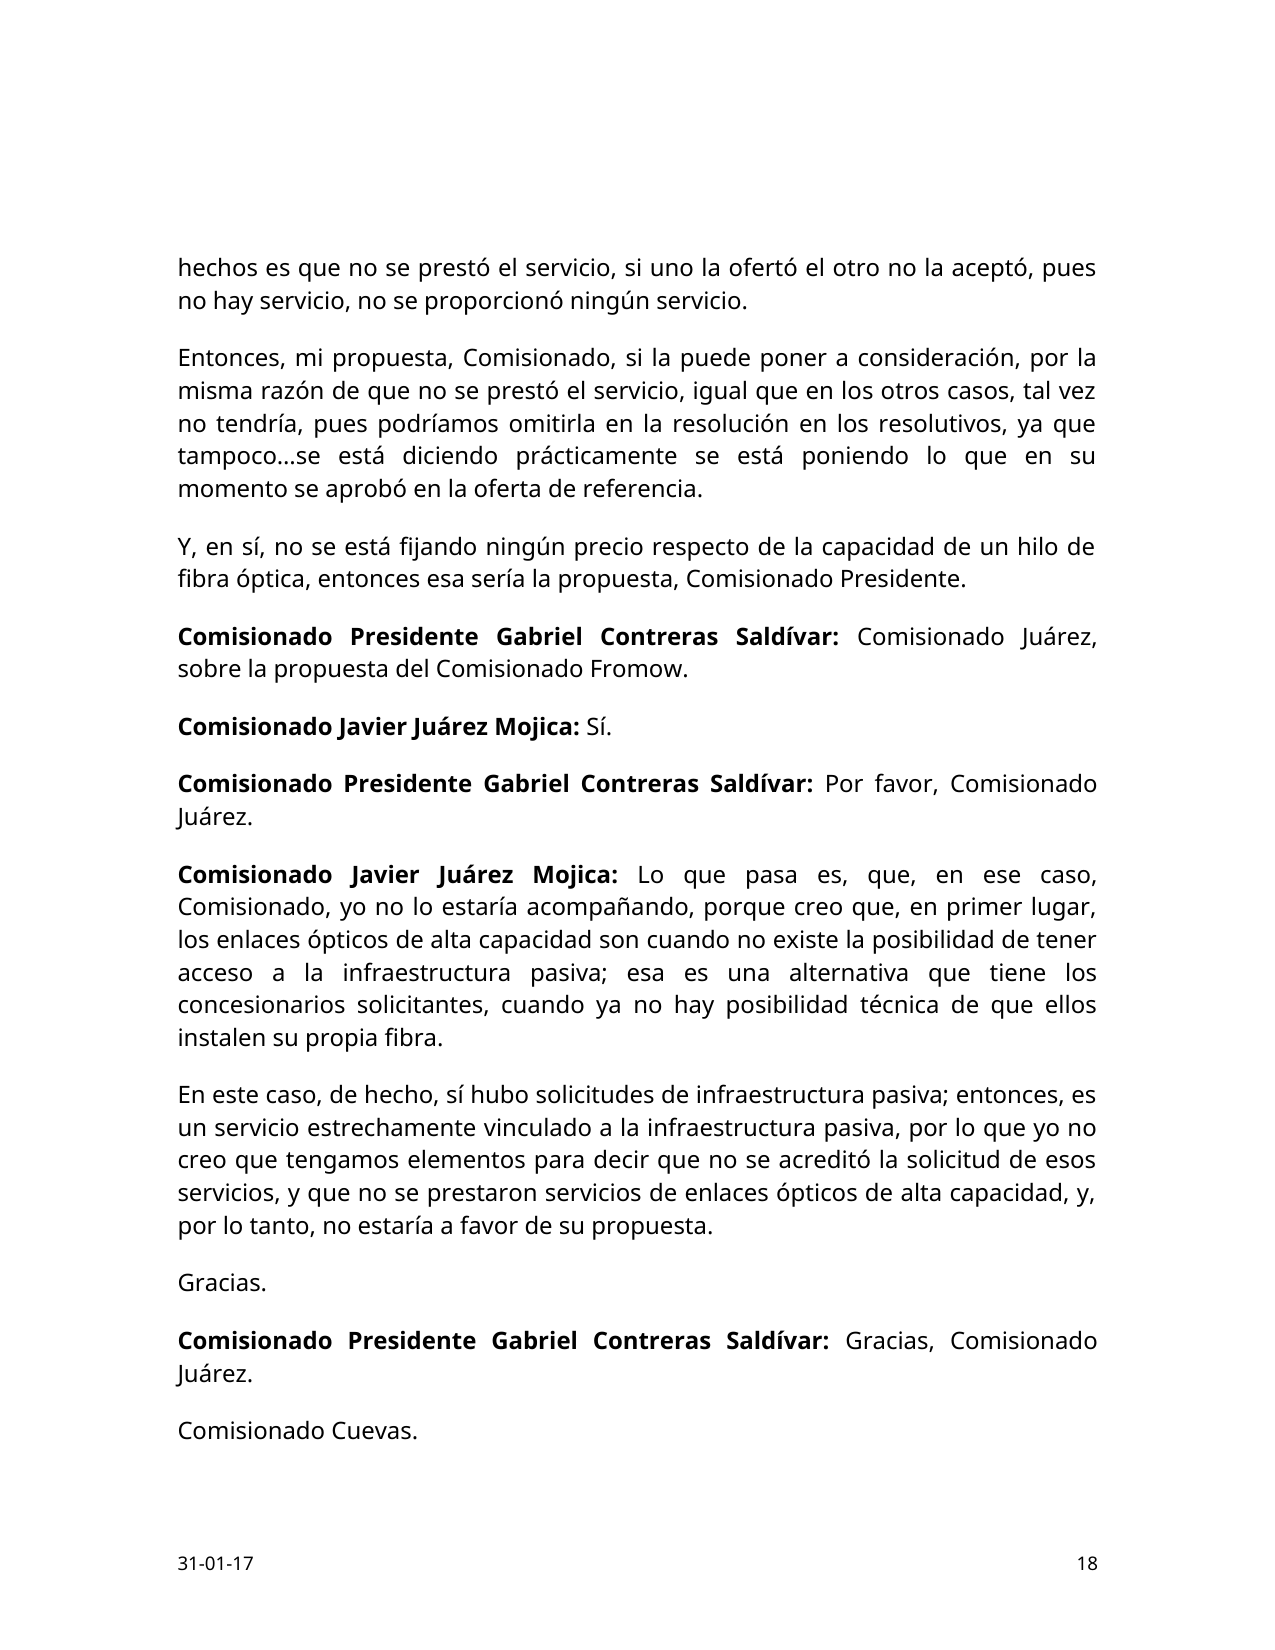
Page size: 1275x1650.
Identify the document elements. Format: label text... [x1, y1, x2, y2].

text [177, 251, 1098, 316]
text Comisionado Presidente Gabriel Contreras Saldívar: Por favor, Comisionado Juárez. [177, 767, 1098, 832]
text Comisionado Cuevas. [177, 1414, 1098, 1447]
text Comisionado Javier Juárez Mojica: Lo que pasa es, que, en ese caso, Comisionado, yo no lo estaría acompañando, porque creo que, en primer lugar, los enlaces ópticos de alta capacidad son cuando no existe la posibilidad de tener acceso a la infraestructura pasiva; esa es una alternativa que tiene los concesionarios solicitantes, cuando ya no hay posibilidad técnica de que ellos instalen su propia fibra. [177, 857, 1098, 1053]
text Comisionado Javier Juárez Mojica: Sí. [177, 710, 1098, 742]
text Gracias. [177, 1266, 1098, 1299]
text En este caso, de hecho, sí hubo solicitudes de infraestructura pasiva; entonces, es un servicio estrechamente vinculado a la infraestructura pasiva, por lo que yo no creo que tengamos elementos para decir que no se acreditó la solicitud de esos servicios, y que no se prestaron servicios de enlaces ópticos de alta capacidad, y, por lo tanto, no estaría a favor de su propuesta. [177, 1078, 1098, 1241]
text Y, en sí, no se está fijando ningún precio respecto de la capacidad de un hilo de fibra óptica, entonces esa sería la propuesta, Comisionado Presidente. [177, 529, 1098, 594]
text Comisionado Presidente Gabriel Contreras Saldívar: Gracias, Comisionado Juárez. [177, 1324, 1098, 1389]
text Entonces, mi propuesta, Comisionado, si la puede poner a consideración, por la misma razón de que no se prestó el servicio, igual que en los otros casos, tal vez no tendría, pues podríamos omitirla en la resolución en los resolutivos, ya que tampoco…se está diciendo prácticamente se está poniendo lo que en su momento se aprobó en la oferta de referencia. [177, 341, 1098, 504]
text Comisionado Presidente Gabriel Contreras Saldívar: Comisionado Juárez, sobre la propuesta del Comisionado Fromow. [177, 619, 1098, 685]
